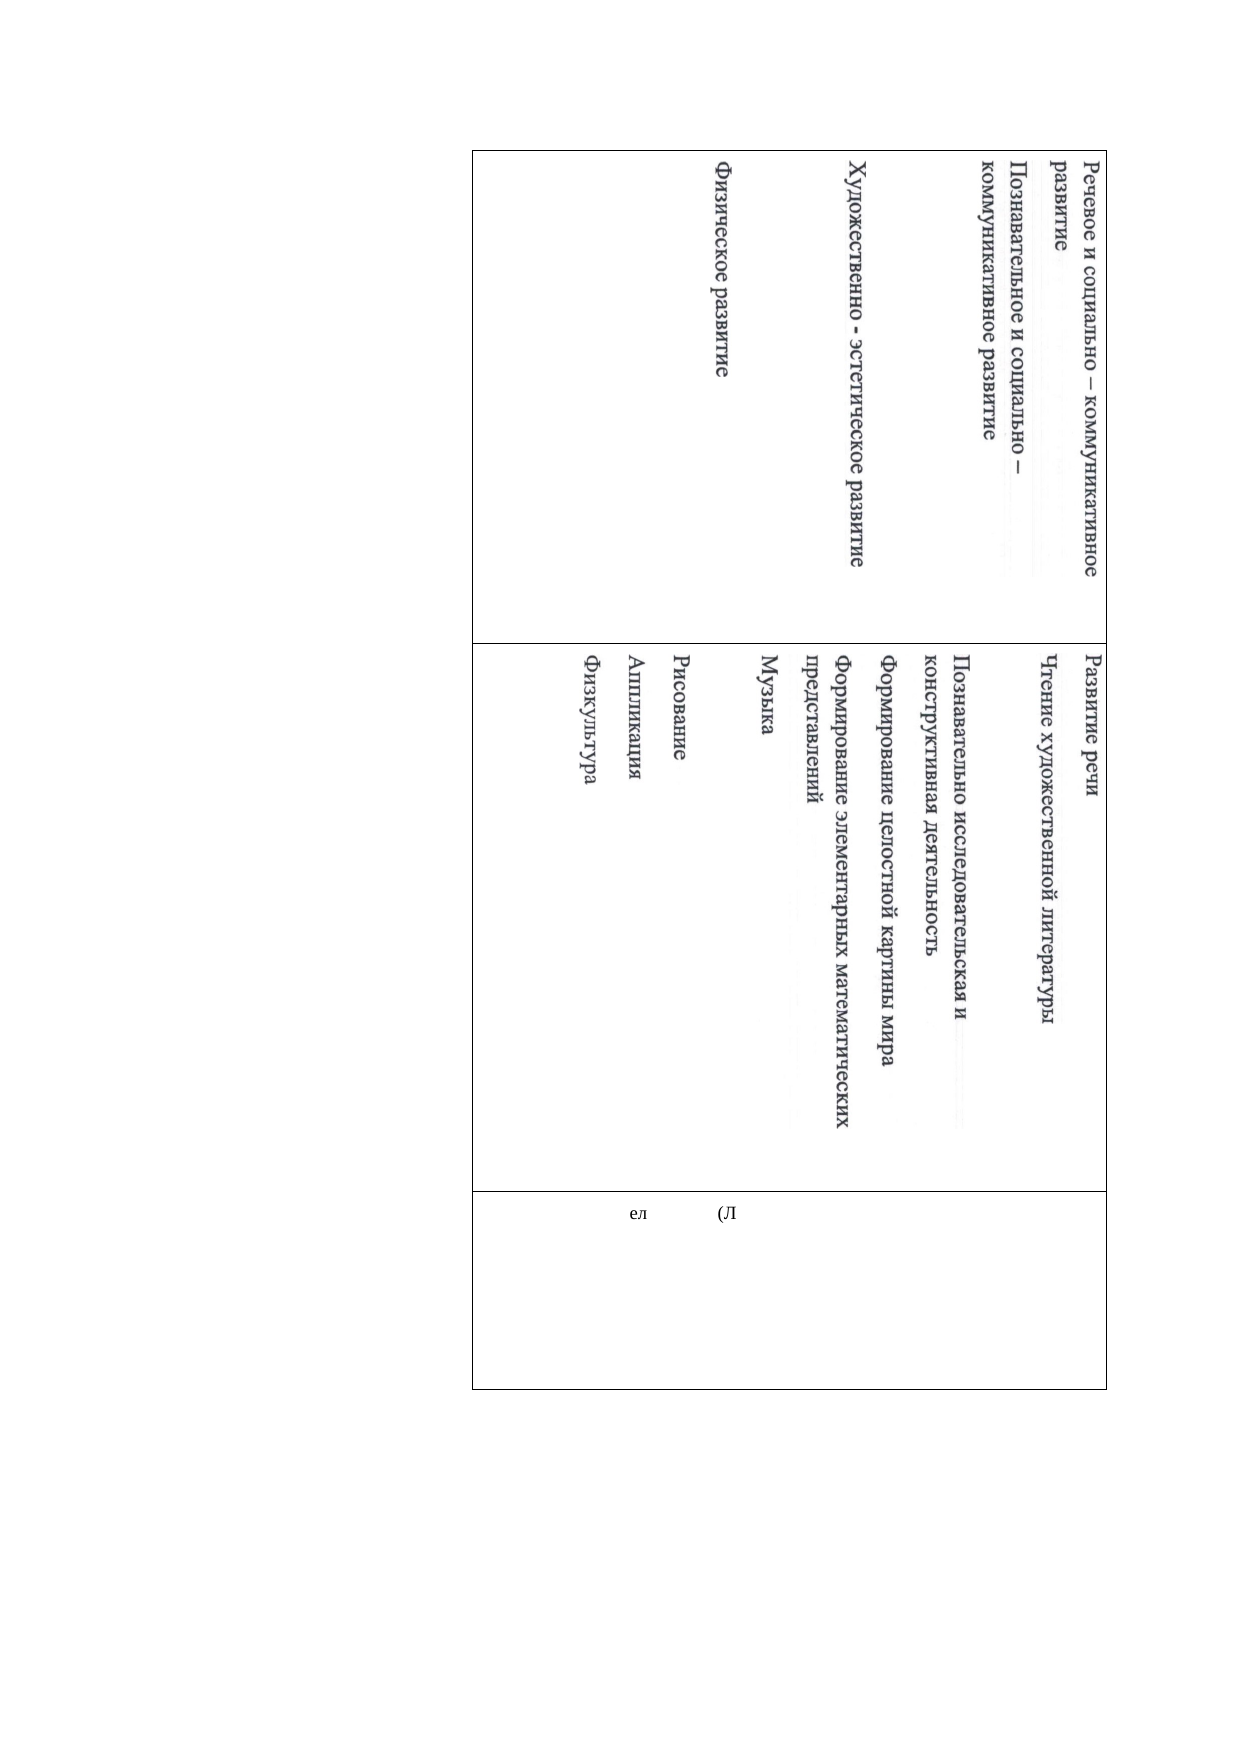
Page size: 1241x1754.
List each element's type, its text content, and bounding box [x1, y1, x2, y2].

picture [756, 654, 970, 1129]
table_cell [473, 644, 1106, 1191]
picture [844, 160, 866, 567]
picture [710, 161, 732, 377]
table_cell [473, 151, 1106, 643]
picture [579, 654, 690, 785]
picture [1036, 653, 1102, 1024]
picture [977, 160, 1100, 577]
table_cell ел (Л [473, 1192, 1106, 1389]
